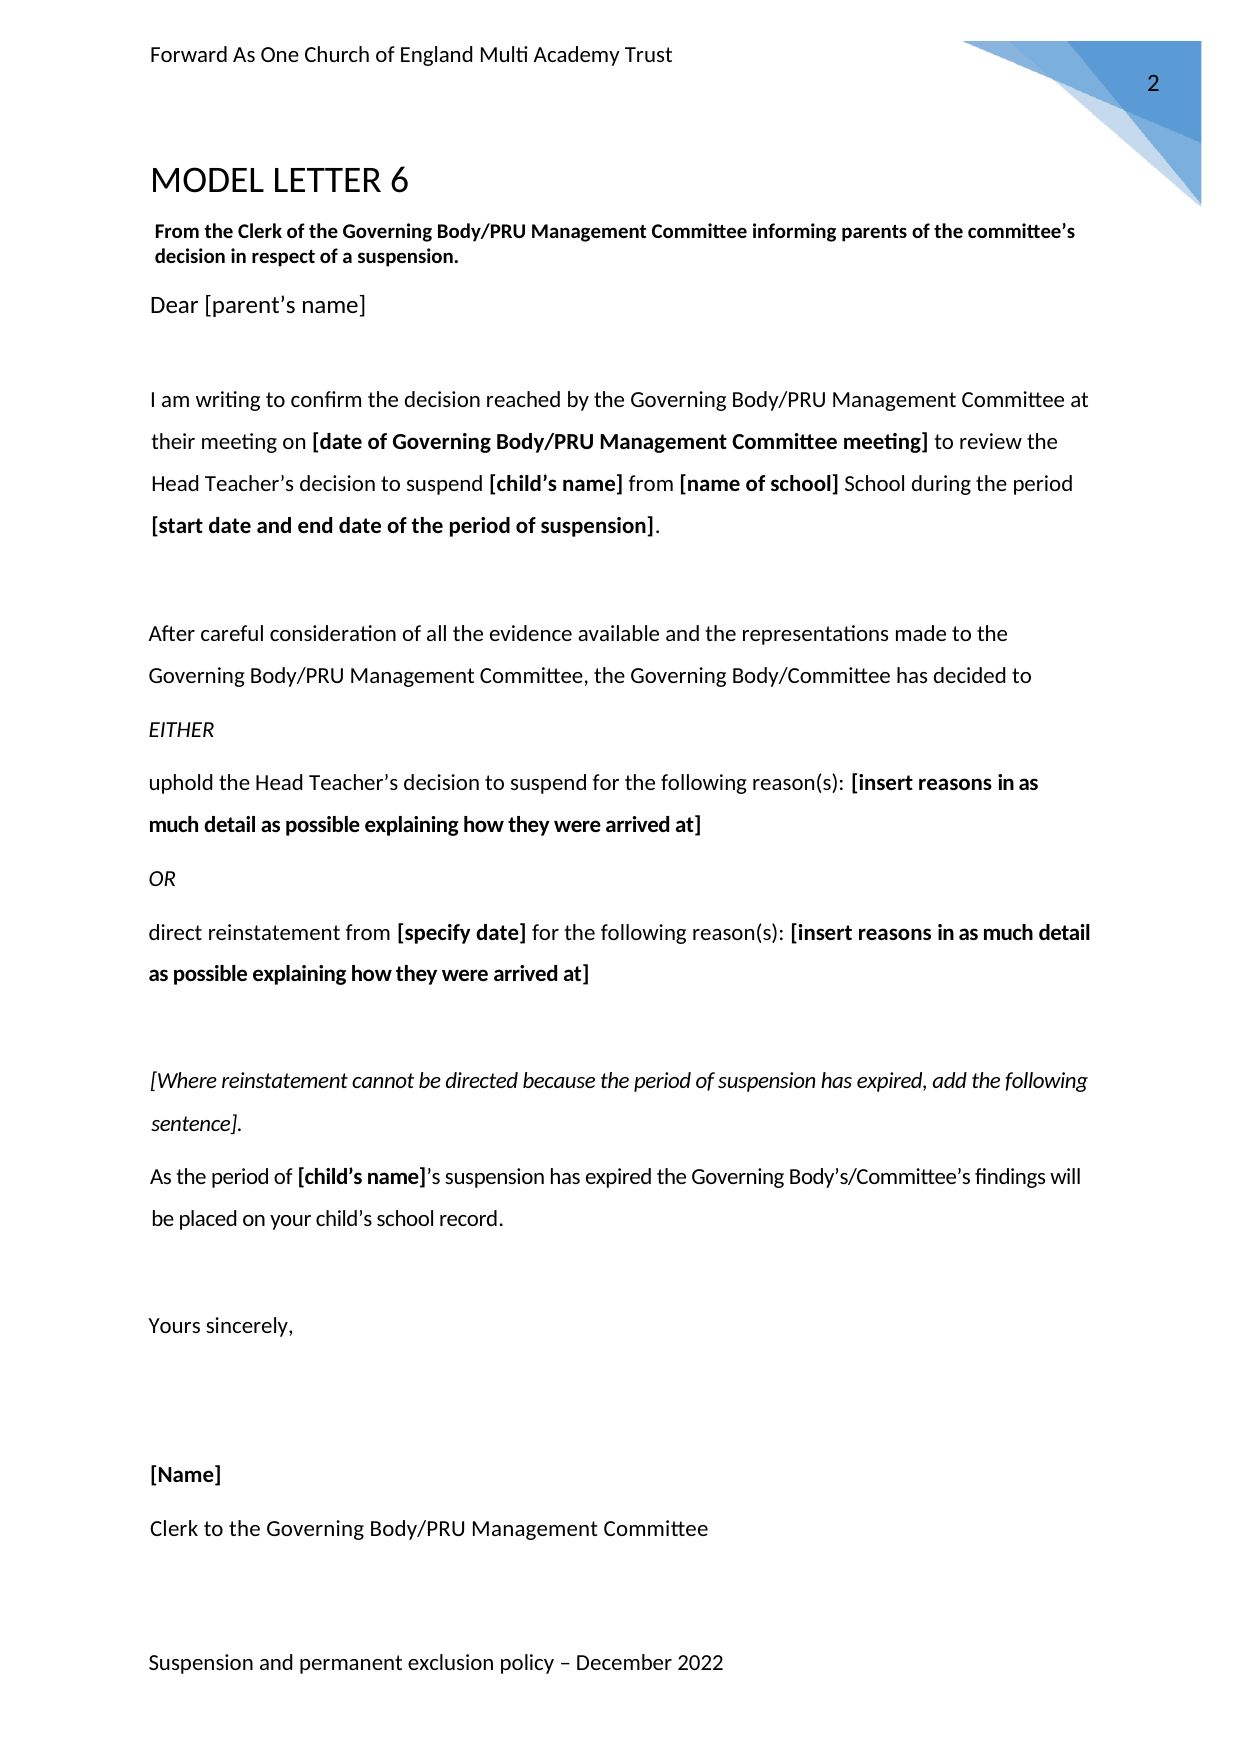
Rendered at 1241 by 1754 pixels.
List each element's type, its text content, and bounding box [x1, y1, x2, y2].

list uphold the Head Teacher’s decision to suspend for the following reason(s): [insert reasons in as much detail as possible explaining how they were arrived at] [148, 768, 1091, 838]
text Clerk to the Governing Body/PRU Management Committee [150, 1514, 1091, 1542]
list Yours sincerely, [148, 1311, 1091, 1339]
text [Where reinstatement cannot be directed because the period of suspension has expired, add the following sentence]. [150, 1067, 1091, 1137]
picture [962, 41, 1202, 207]
text Dear [parent’s name] [150, 289, 1091, 319]
list After careful consideration of all the evidence available and the representations made to the Governing Body/PRU Management Committee, the Governing Body/Committee has decided to [148, 619, 1091, 689]
list direct reinstatement from [specify date] for the following reason(s): [insert reasons in as much detail as possible explaining how they were arrived at] [148, 918, 1091, 988]
text From the Clerk of the Governing Body/PRU Management Committee informing parents of the committee’s decision in respect of a suspension. [154, 218, 1091, 269]
text I am writing to confirm the decision reached by the Governing Body/PRU Management Committee at their meeting on [date of Governing Body/PRU Management Committee meeting] to review the Head Teacher’s decision to suspend [child’s name] from [name of school] School during the period [start date and end date of the period of suspension]. [150, 385, 1091, 539]
list OR [148, 864, 1091, 892]
subtitle MODEL LETTER 6 [150, 156, 1091, 202]
text As the period of [child’s name]’s suspension has expired the Governing Body’s/Committee’s findings will be placed on your child’s school record. [150, 1162, 1091, 1232]
text [Name] [150, 1460, 1091, 1488]
list EITHER [148, 715, 1091, 743]
